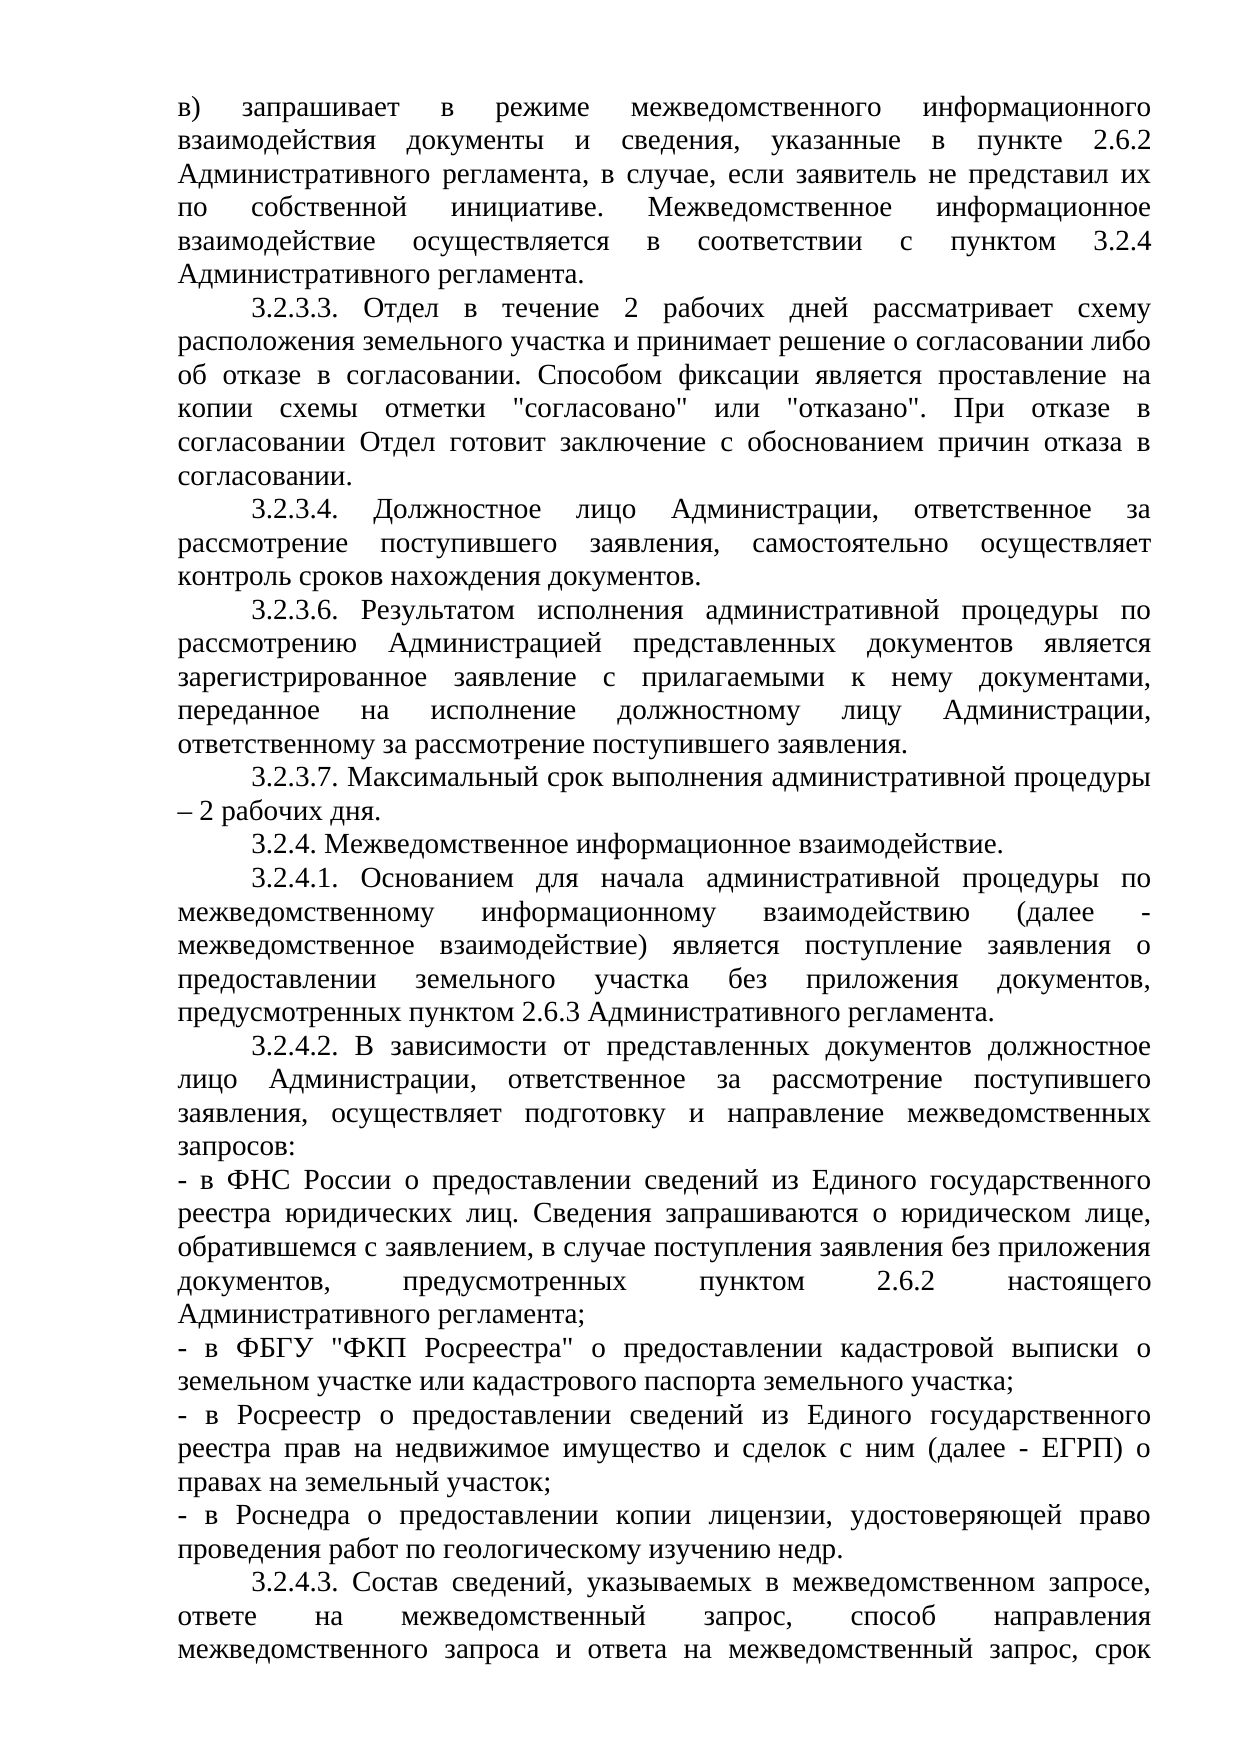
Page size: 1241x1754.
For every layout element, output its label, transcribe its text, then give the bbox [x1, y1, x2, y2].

text - в Росреестр о предоставлении сведений из Единого государственного реестра прав на недвижимое имущество и сделок с ним (далее - ЕГРП) о правах на земельный участок; [177, 1397, 1152, 1497]
text в) запрашивает в режиме межведомственного информационного взаимодействия документы и сведения, указанные в пункте 2.6.2 Административного регламента, в случае, если заявитель не представил их по собственной инициативе. Межведомственное информационное взаимодействие осуществляется в соответствии с пунктом 3.2.4 Административного регламента. [177, 89, 1152, 290]
text - в ФБГУ "ФКП Росреестра" о предоставлении кадастровой выписки о земельном участке или кадастрового паспорта земельного участка; [177, 1330, 1152, 1397]
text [177, 1564, 1152, 1665]
text - в ФНС России о предоставлении сведений из Единого государственного реестра юридических лиц. Сведения запрашиваются о юридическом лице, обратившемся с заявлением, в случае поступления заявления без приложения документов, предусмотренных пунктом 2.6.2 настоящего Административного регламента; [177, 1162, 1152, 1330]
text 3.2.3.7. Максимальный срок выполнения административной процедуры – 2 рабочих дня. [177, 759, 1152, 827]
text 3.2.4. Межведомственное информационное взаимодействие. [177, 827, 1152, 860]
text 3.2.3.3. Отдел в течение 2 рабочих дней рассматривает схему расположения земельного участка и принимает решение о согласовании либо об отказе в согласовании. Способом фиксации является проставление на копии схемы отметки "согласовано" или "отказано". При отказе в согласовании Отдел готовит заключение с обоснованием причин отказа в согласовании. [177, 290, 1152, 491]
text 3.2.4.2. В зависимости от представленных документов должностное лицо Администрации, ответственное за рассмотрение поступившего заявления, осуществляет подготовку и направление межведомственных запросов: [177, 1028, 1152, 1162]
text - в Роснедра о предоставлении копии лицензии, удостоверяющей право проведения работ по геологическому изучению недр. [177, 1497, 1152, 1564]
text 3.2.4.1. Основанием для начала административной процедуры по межведомственному информационному взаимодействию (далее - межведомственное взаимодействие) является поступление заявления о предоставлении земельного участка без приложения документов, предусмотренных пунктом 2.6.3 Административного регламента. [177, 860, 1152, 1028]
text 3.2.3.6. Результатом исполнения административной процедуры по рассмотрению Администрацией представленных документов является зарегистрированное заявление с прилагаемыми к нему документами, переданное на исполнение должностному лицу Администрации, ответственному за рассмотрение поступившего заявления. [177, 592, 1152, 759]
text 3.2.3.4. Должностное лицо Администрации, ответственное за рассмотрение поступившего заявления, самостоятельно осуществляет контроль сроков нахождения документов. [177, 491, 1152, 592]
